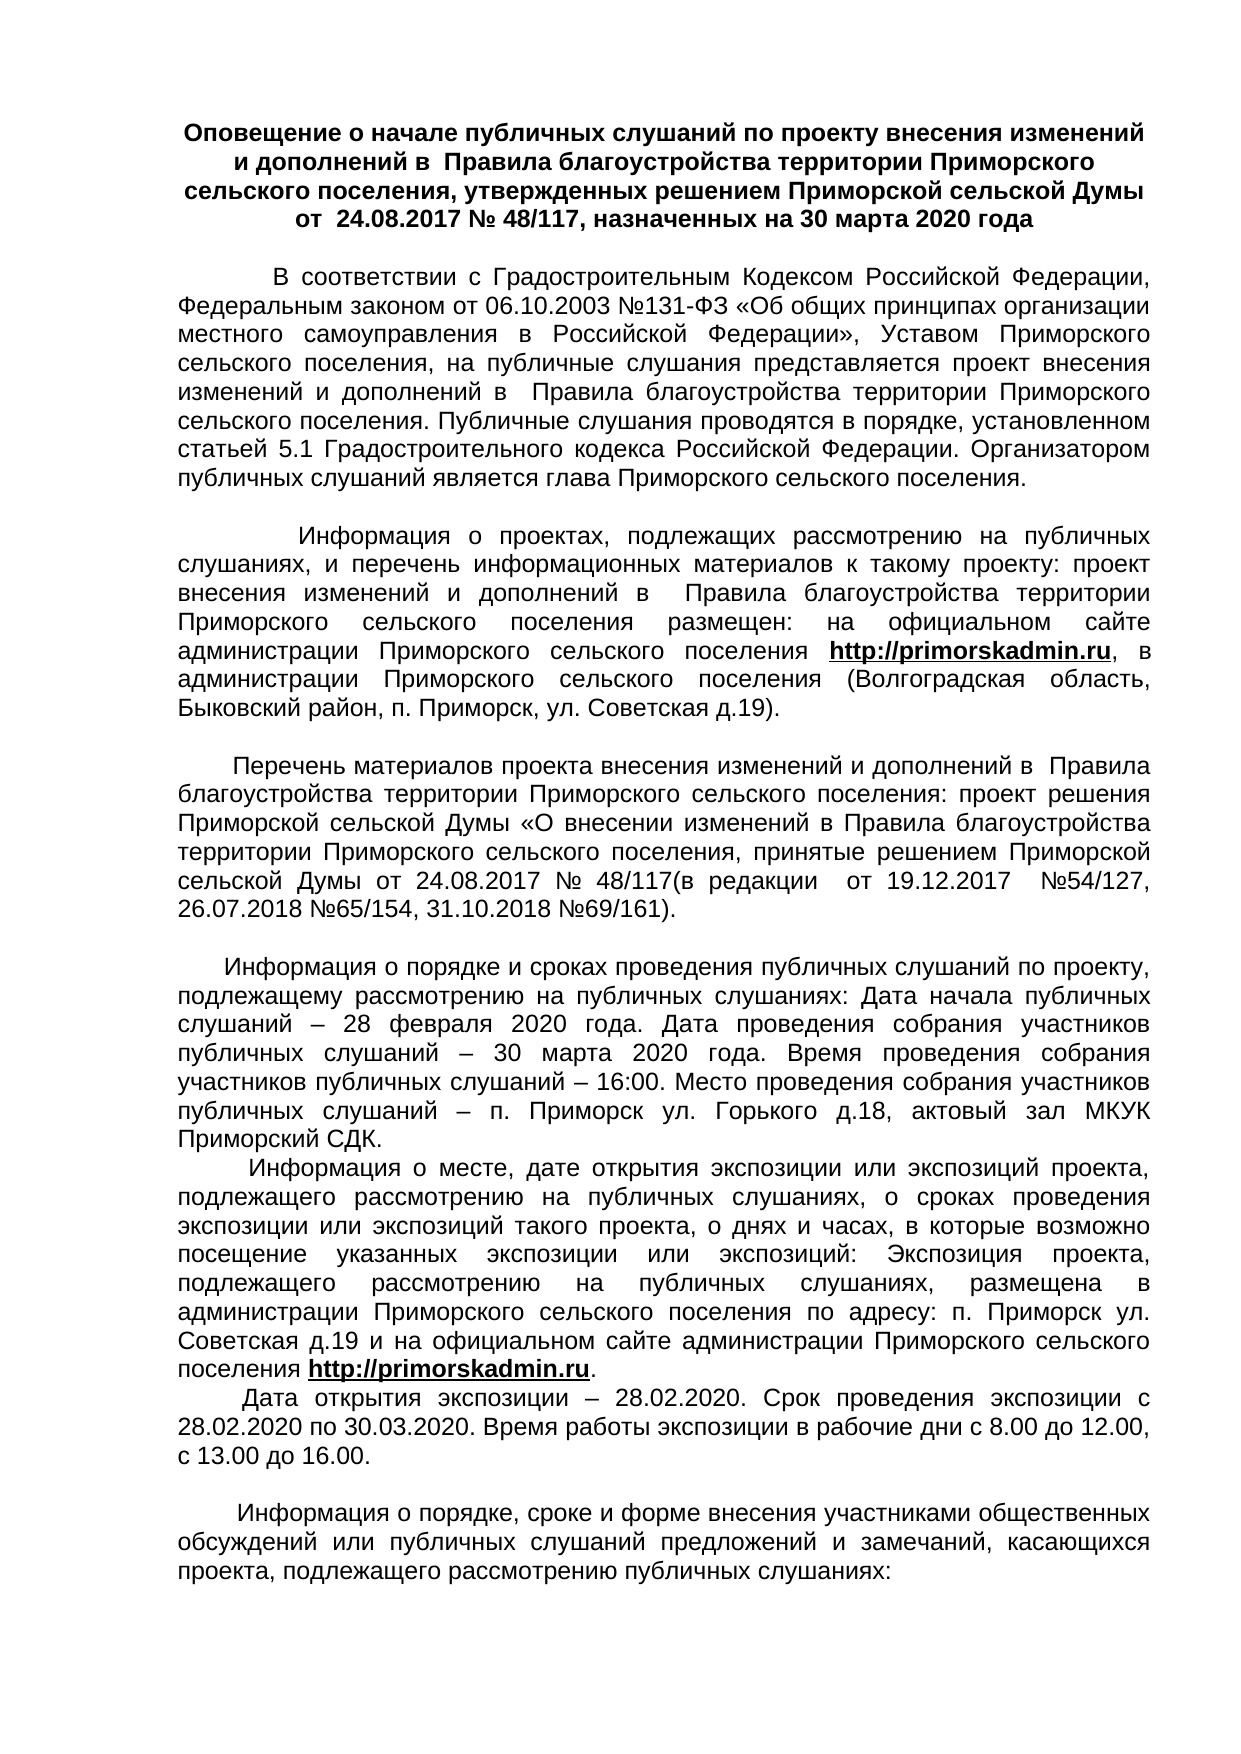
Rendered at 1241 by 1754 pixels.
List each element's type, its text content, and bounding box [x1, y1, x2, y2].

text Информация о месте, дате открытия экспозиции или экспозиций проекта, подлежащего рассмотрению на публичных слушаниях, о сроках проведения экспозиции или экспозиций такого проекта, о днях и часах, в которые возможно посещение указанных экспозиции или экспозиций: Экспозиция проекта, подлежащего рассмотрению на публичных слушаниях, размещена в администрации Приморского сельского поселения по адресу: п. Приморск ул. Советская д.19 и на официальном сайте администрации Приморского сельского поселения http://primorskadmin.ru. [177, 1153, 1152, 1383]
text Оповещение о начале публичных слушаний по проекту внесения изменений и дополнений в Правила благоустройства территории Приморского сельского поселения, утвержденных решением Приморской сельской Думы от 24.08.2017 № 48/117, назначенных на 30 марта 2020 года [177, 118, 1152, 233]
text Перечень материалов проекта внесения изменений и дополнений в Правила благоустройства территории Приморского сельского поселения: проект решения Приморской сельской Думы «О внесении изменений в Правила благоустройства территории Приморского сельского поселения, принятые решением Приморской сельской Думы от 24.08.2017 № 48/117(в редакции от 19.12.2017 №54/127, 26.07.2018 №65/154, 31.10.2018 №69/161). [177, 751, 1152, 923]
text Информация о проектах, подлежащих рассмотрению на публичных слушаниях, и перечень информационных материалов к такому проекту: проект внесения изменений и дополнений в Правила благоустройства территории Приморского сельского поселения размещен: на официальном сайте администрации Приморского сельского поселения http://primorskadmin.ru, в администрации Приморского сельского поселения (Волгоградская область, Быковский район, п. Приморск, ул. Советская д.19). [177, 521, 1152, 722]
text В соответствии с Градостроительным Кодексом Российской Федерации, Федеральным законом от 06.10.2003 №131-ФЗ «Об общих принципах организации местного самоуправления в Российской Федерации», Уставом Приморского сельского поселения, на публичные слушания представляется проект внесения изменений и дополнений в Правила благоустройства территории Приморского сельского поселения. Публичные слушания проводятся в порядке, установленном статьей 5.1 Градостроительного кодекса Российской Федерации. Организатором публичных слушаний является глава Приморского сельского поселения. [177, 262, 1152, 492]
text Информация о порядке, сроке и форме внесения участниками общественных обсуждений или публичных слушаний предложений и замечаний, касающихся проекта, подлежащего рассмотрению публичных слушаниях: [177, 1498, 1152, 1584]
text Дата открытия экспозиции – 28.02.2020. Срок проведения экспозиции с 28.02.2020 по 30.03.2020. Время работы экспозиции в рабочие дни с 8.00 до 12.00, с 13.00 до 16.00. [177, 1383, 1152, 1469]
text Информация о порядке и сроках проведения публичных слушаний по проекту, подлежащему рассмотрению на публичных слушаниях: Дата начала публичных слушаний – 28 февраля 2020 года. Дата проведения собрания участников публичных слушаний – 30 марта 2020 года. Время проведения собрания участников публичных слушаний – 16:00. Место проведения собрания участников публичных слушаний – п. Приморск ул. Горького д.18, актовый зал МКУК Приморский СДК. [177, 952, 1152, 1153]
